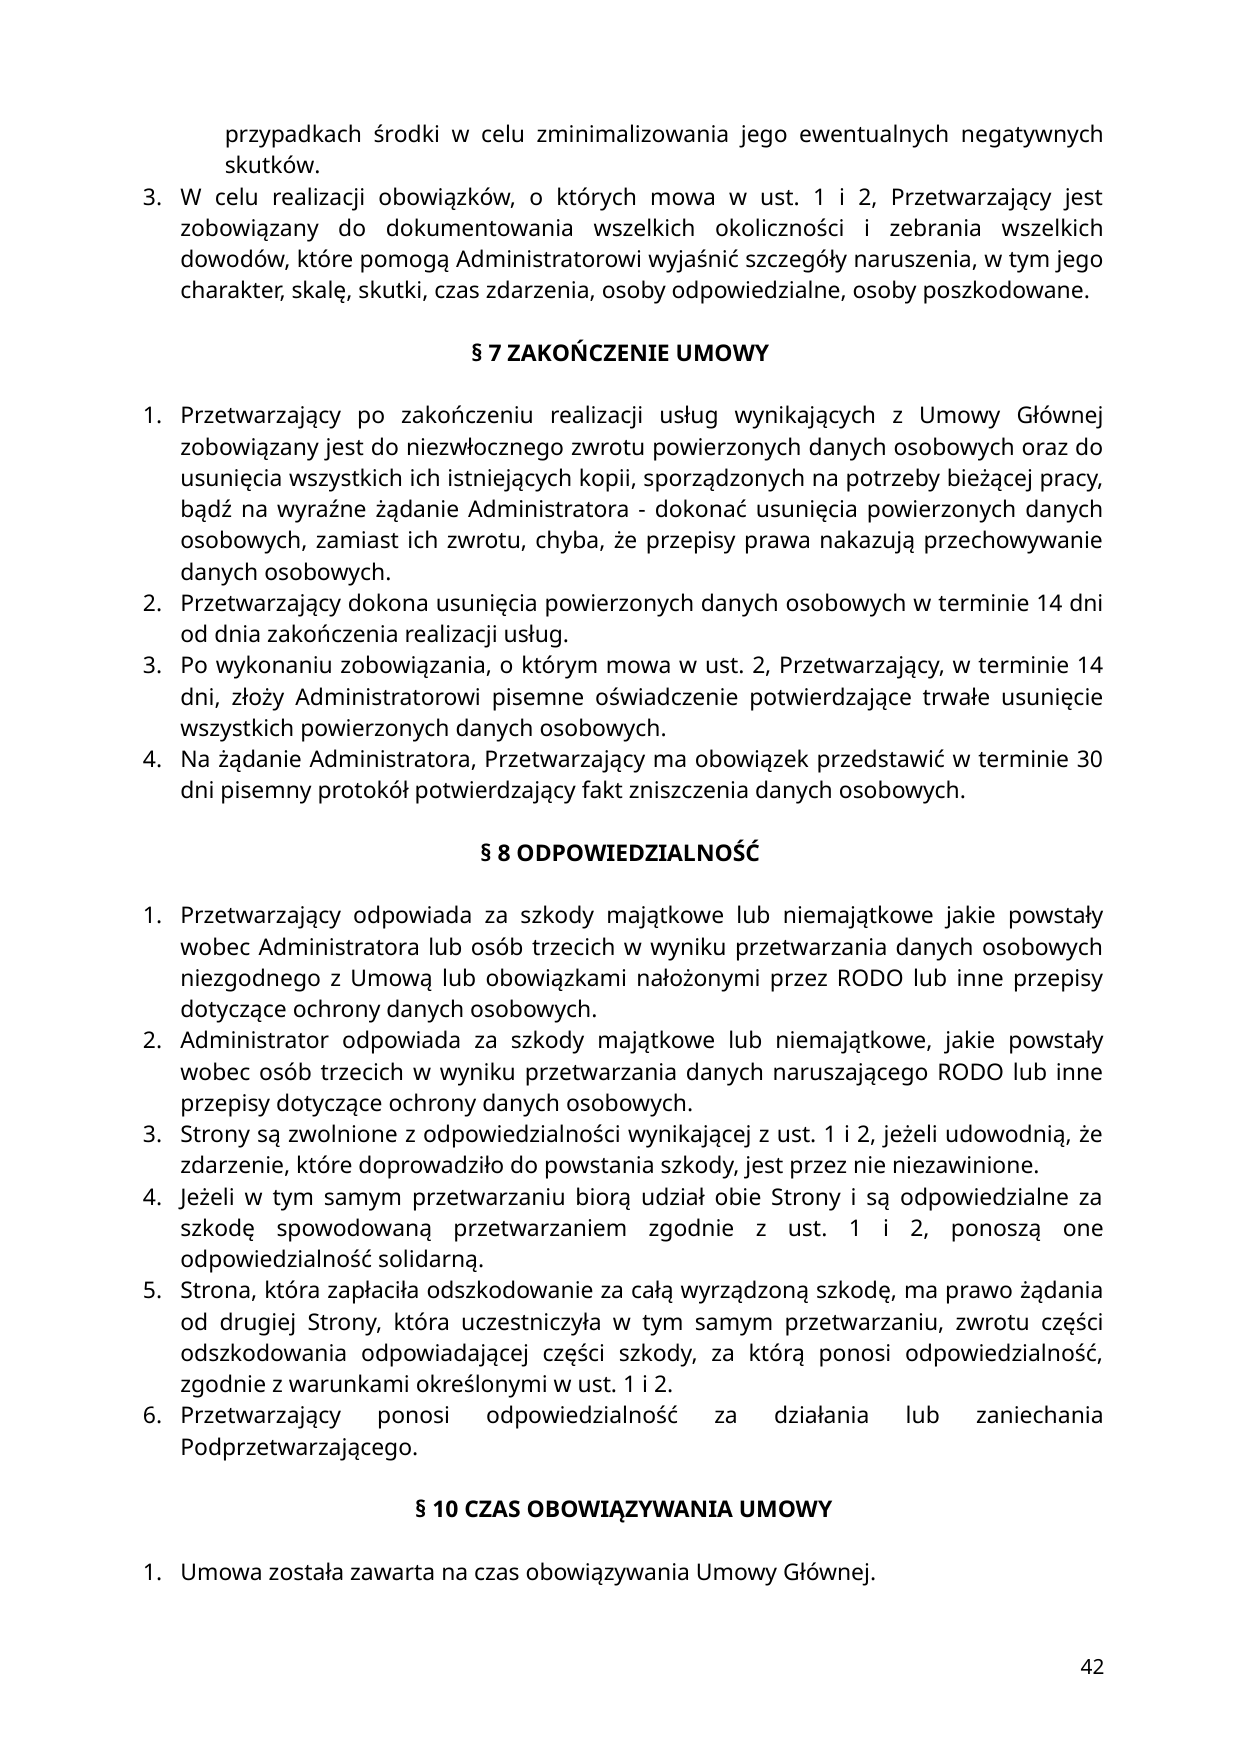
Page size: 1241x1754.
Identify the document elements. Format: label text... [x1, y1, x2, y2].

text 6. Przetwarzający ponosi odpowiedzialność za działania lub zaniechania Podprzetwarzającego. [143, 1399, 1104, 1462]
text 2. Administrator odpowiada za szkody majątkowe lub niemajątkowe, jakie powstały wobec osób trzecich w wyniku przetwarzania danych naruszającego RODO lub inne przepisy dotyczące ochrony danych osobowych. [143, 1024, 1104, 1118]
text § 7 ZAKOŃCZENIE UMOWY [136, 337, 1104, 368]
text 3. Po wykonaniu zobowiązania, o którym mowa w ust. 2, Przetwarzający, w terminie 14 dni, złoży Administratorowi pisemne oświadczenie potwierdzające trwałe usunięcie wszystkich powierzonych danych osobowych. [143, 649, 1104, 743]
text 2. Przetwarzający dokona usunięcia powierzonych danych osobowych w terminie 14 dni od dnia zakończenia realizacji usług. [143, 587, 1104, 649]
text 1. Umowa została zawarta na czas obowiązywania Umowy Głównej. [143, 1556, 1104, 1587]
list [181, 118, 1104, 181]
text 4. Na żądanie Administratora, Przetwarzający ma obowiązek przedstawić w terminie 30 dni pisemny protokół potwierdzający fakt zniszczenia danych osobowych. [143, 743, 1104, 806]
text 1. Przetwarzający odpowiada za szkody majątkowe lub niemajątkowe jakie powstały wobec Administratora lub osób trzecich w wyniku przetwarzania danych osobowych niezgodnego z Umową lub obowiązkami nałożonymi przez RODO lub inne przepisy dotyczące ochrony danych osobowych. [143, 899, 1104, 1024]
text § 10 CZAS OBOWIĄZYWANIA UMOWY [143, 1493, 1104, 1524]
text § 8 ODPOWIEDZIALNOŚĆ [136, 837, 1104, 868]
text 3. Strony są zwolnione z odpowiedzialności wynikającej z ust. 1 i 2, jeżeli udowodnią, że zdarzenie, które doprowadziło do powstania szkody, jest przez nie niezawinione. [143, 1118, 1104, 1181]
text 5. Strona, która zapłaciła odszkodowanie za całą wyrządzoną szkodę, ma prawo żądania od drugiej Strony, która uczestniczyła w tym samym przetwarzaniu, zwrotu części odszkodowania odpowiadającej części szkody, za którą ponosi odpowiedzialność, zgodnie z warunkami określonymi w ust. 1 i 2. [143, 1274, 1104, 1399]
text 1. Przetwarzający po zakończeniu realizacji usług wynikających z Umowy Głównej zobowiązany jest do niezwłocznego zwrotu powierzonych danych osobowych oraz do usunięcia wszystkich ich istniejących kopii, sporządzonych na potrzeby bieżącej pracy, bądź na wyraźne żądanie Administratora - dokonać usunięcia powierzonych danych osobowych, zamiast ich zwrotu, chyba, że przepisy prawa nakazują przechowywanie danych osobowych. [143, 399, 1104, 587]
text 4. Jeżeli w tym samym przetwarzaniu biorą udział obie Strony i są odpowiedzialne za szkodę spowodowaną przetwarzaniem zgodnie z ust. 1 i 2, ponoszą one odpowiedzialność solidarną. [143, 1181, 1104, 1274]
text 3. W celu realizacji obowiązków, o których mowa w ust. 1 i 2, Przetwarzający jest zobowiązany do dokumentowania wszelkich okoliczności i zebrania wszelkich dowodów, które pomogą Administratorowi wyjaśnić szczegóły naruszenia, w tym jego charakter, skalę, skutki, czas zdarzenia, osoby odpowiedzialne, osoby poszkodowane. [143, 181, 1104, 306]
